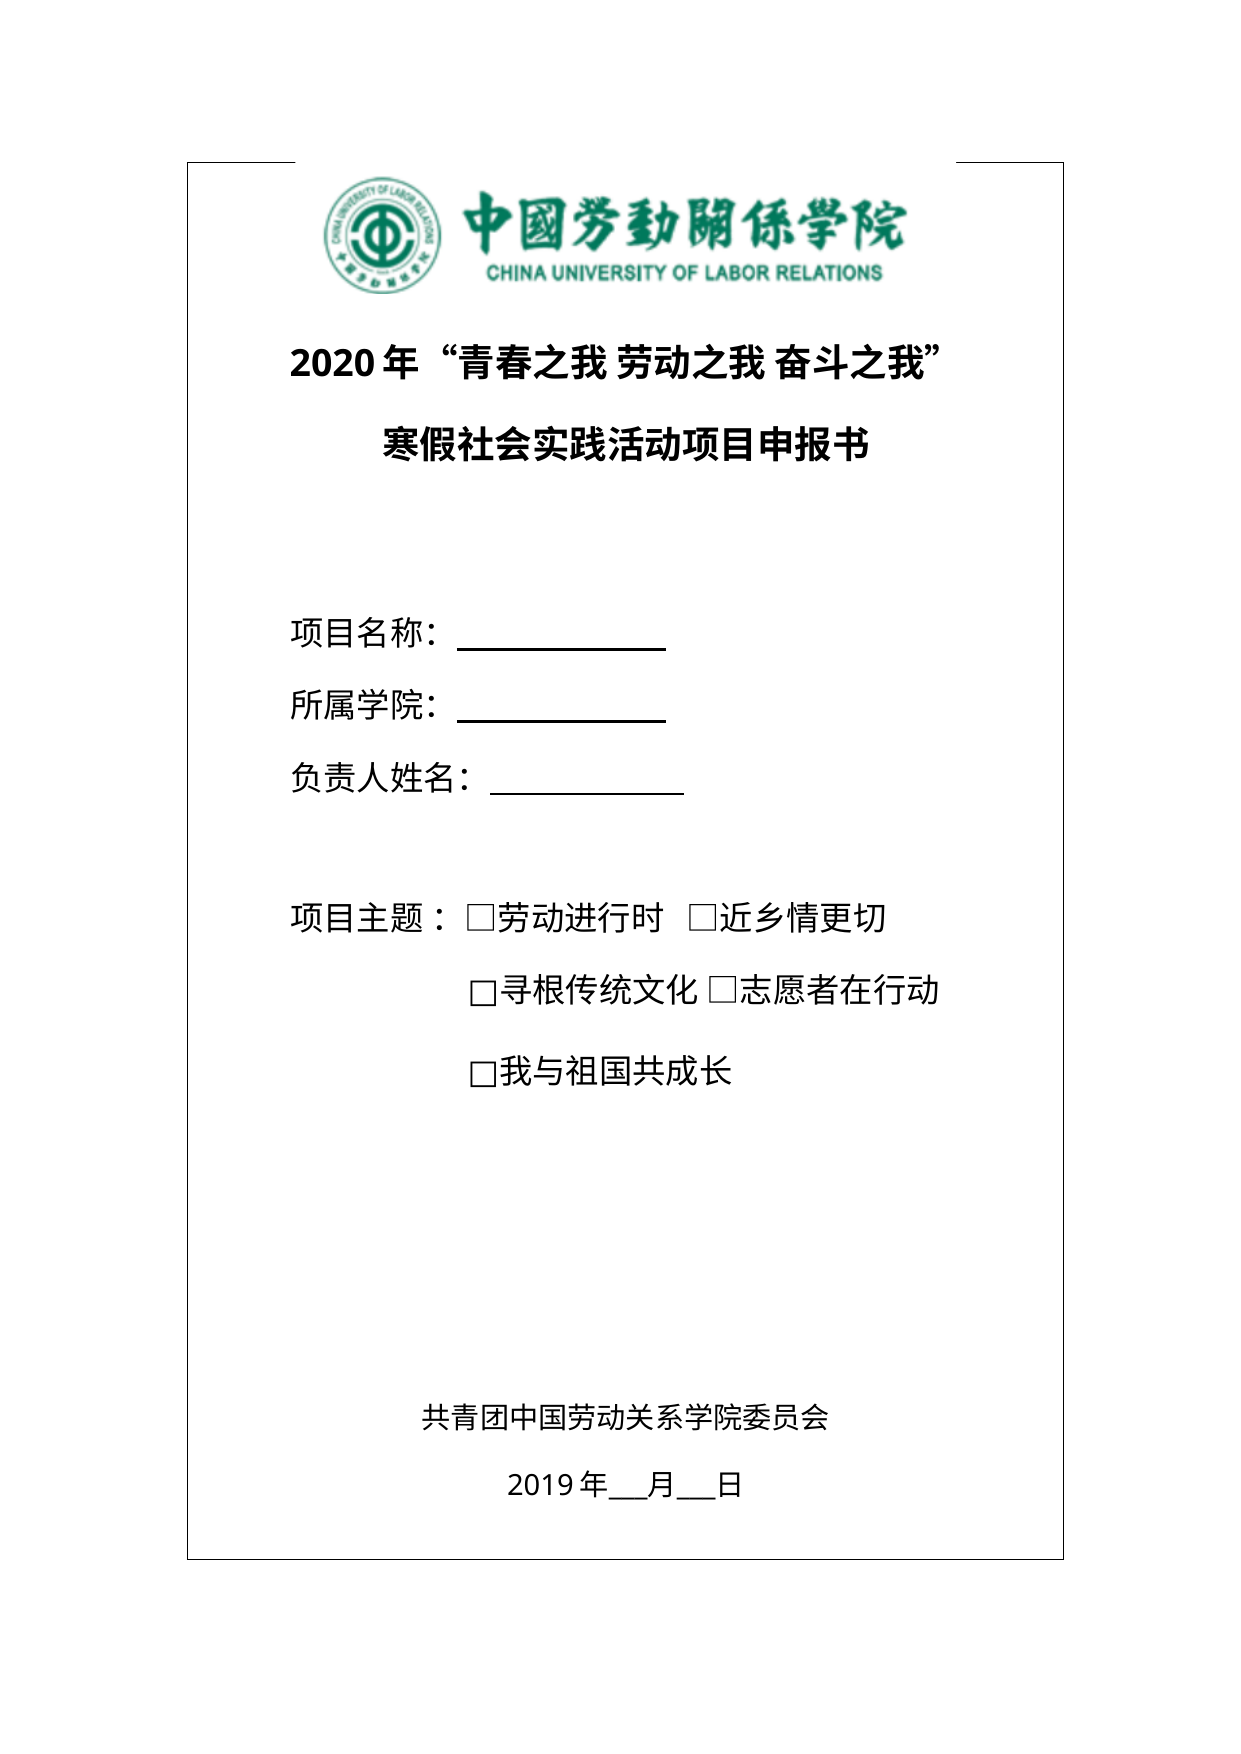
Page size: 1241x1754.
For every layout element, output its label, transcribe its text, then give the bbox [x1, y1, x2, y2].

picture [293, 162, 956, 293]
table_header 2020年“青春之我 劳动之我 奋斗之我” 寒假社会实践活动项目申报书 项目名称： 所属学院： 负责人姓名： 项目主题 ：□劳动进行时 □近乡情更切 □寻根传统文化 □志愿者在行动 □我与祖国共成长 共青团中国劳动关系学院委员会 2019年___月___日 [188, 163, 1063, 1558]
